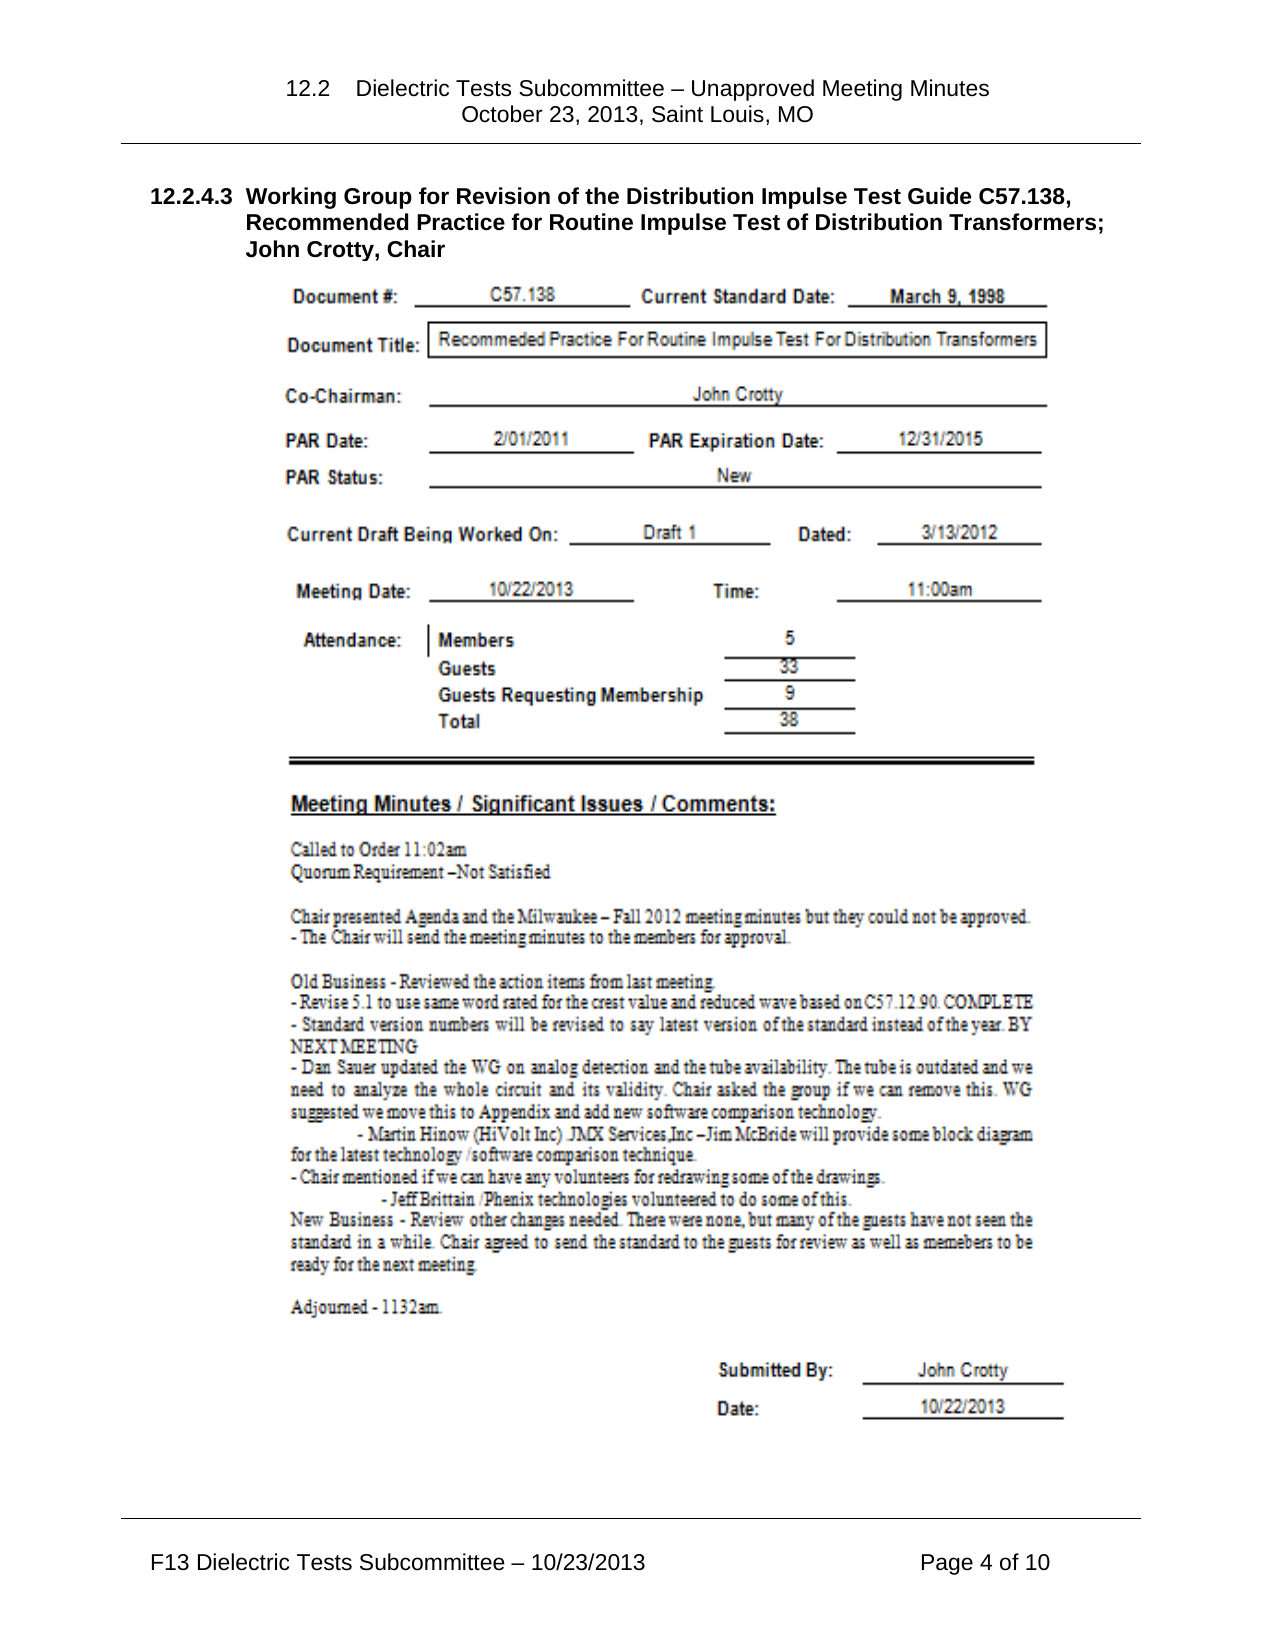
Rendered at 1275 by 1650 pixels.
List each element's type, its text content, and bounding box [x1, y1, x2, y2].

text John Crotty, Chair [150, 236, 1125, 262]
picture [225, 261, 1114, 1489]
text 12.2.4.3 Working Group for Revision of the Distribution Impulse Test Guide C57.138, [150, 183, 1125, 209]
text Recommended Practice for Routine Impulse Test of Distribution Transformers; [150, 209, 1125, 236]
